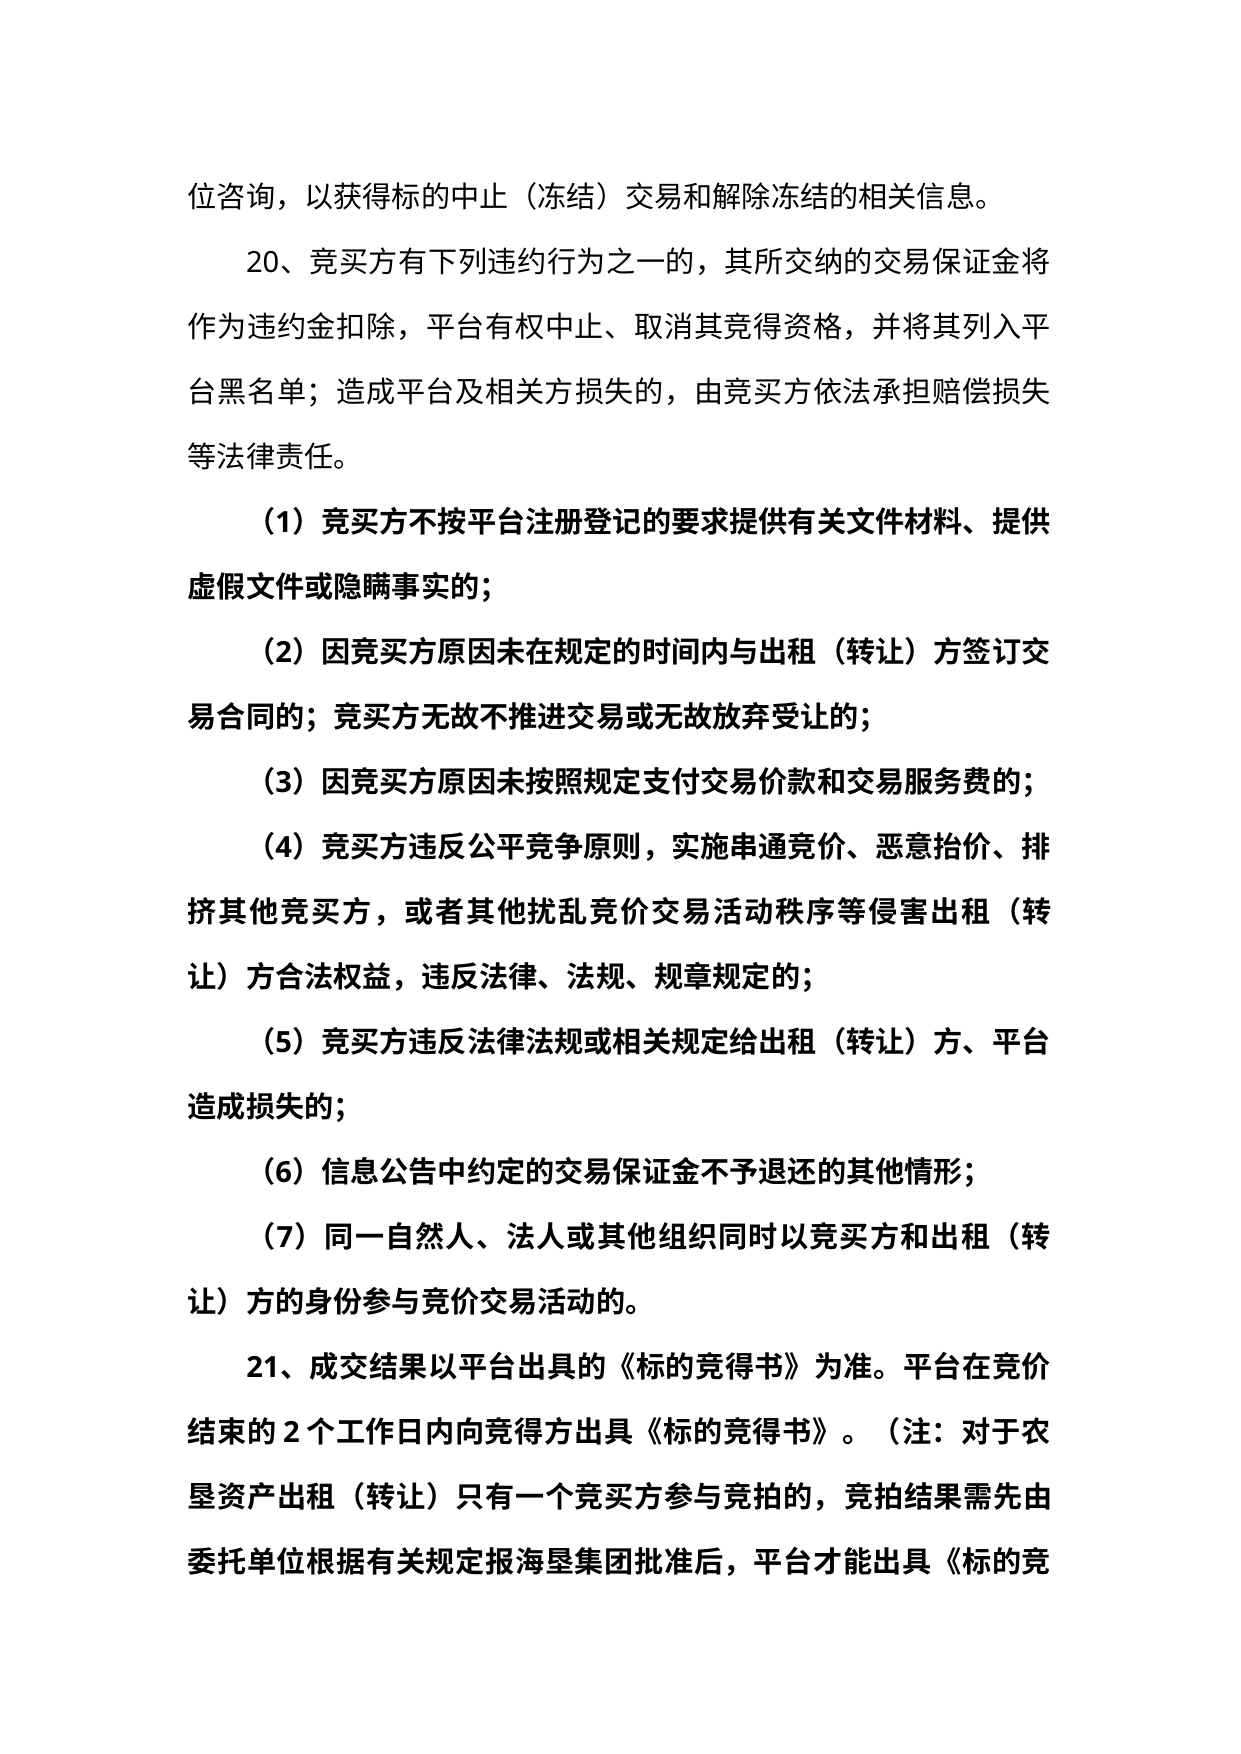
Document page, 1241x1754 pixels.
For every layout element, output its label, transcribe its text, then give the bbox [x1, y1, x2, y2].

text （7）同一自然人、法人或其他组织同时以竞买方和出租（转让）方的身份参与竞价交易活动的。 [187, 1202, 1053, 1332]
text （1）竞买方不按平台注册登记的要求提供有关文件材料、提供虚假文件或隐瞒事实的； [187, 487, 1053, 617]
text （4）竞买方违反公平竞争原则，实施串通竞价、恶意抬价、排挤其他竞买方，或者其他扰乱竞价交易活动秩序等侵害出租（转让）方合法权益，违反法律、法规、规章规定的； [187, 812, 1053, 1007]
text （2）因竞买方原因未在规定的时间内与出租（转让）方签订交易合同的；竞买方无故不推进交易或无故放弃受让的； [187, 617, 1053, 747]
text （5）竞买方违反法律法规或相关规定给出租（转让）方、平台造成损失的； [187, 1007, 1053, 1137]
text （3）因竞买方原因未按照规定支付交易价款和交易服务费的； [187, 747, 1053, 812]
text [187, 1332, 1053, 1592]
text （6）信息公告中约定的交易保证金不予退还的其他情形； [187, 1137, 1053, 1202]
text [187, 162, 1053, 227]
text 20、竞买方有下列违约行为之一的，其所交纳的交易保证金将作为违约金扣除，平台有权中止、取消其竞得资格，并将其列入平台黑名单；造成平台及相关方损失的，由竞买方依法承担赔偿损失等法律责任。 [187, 227, 1053, 487]
